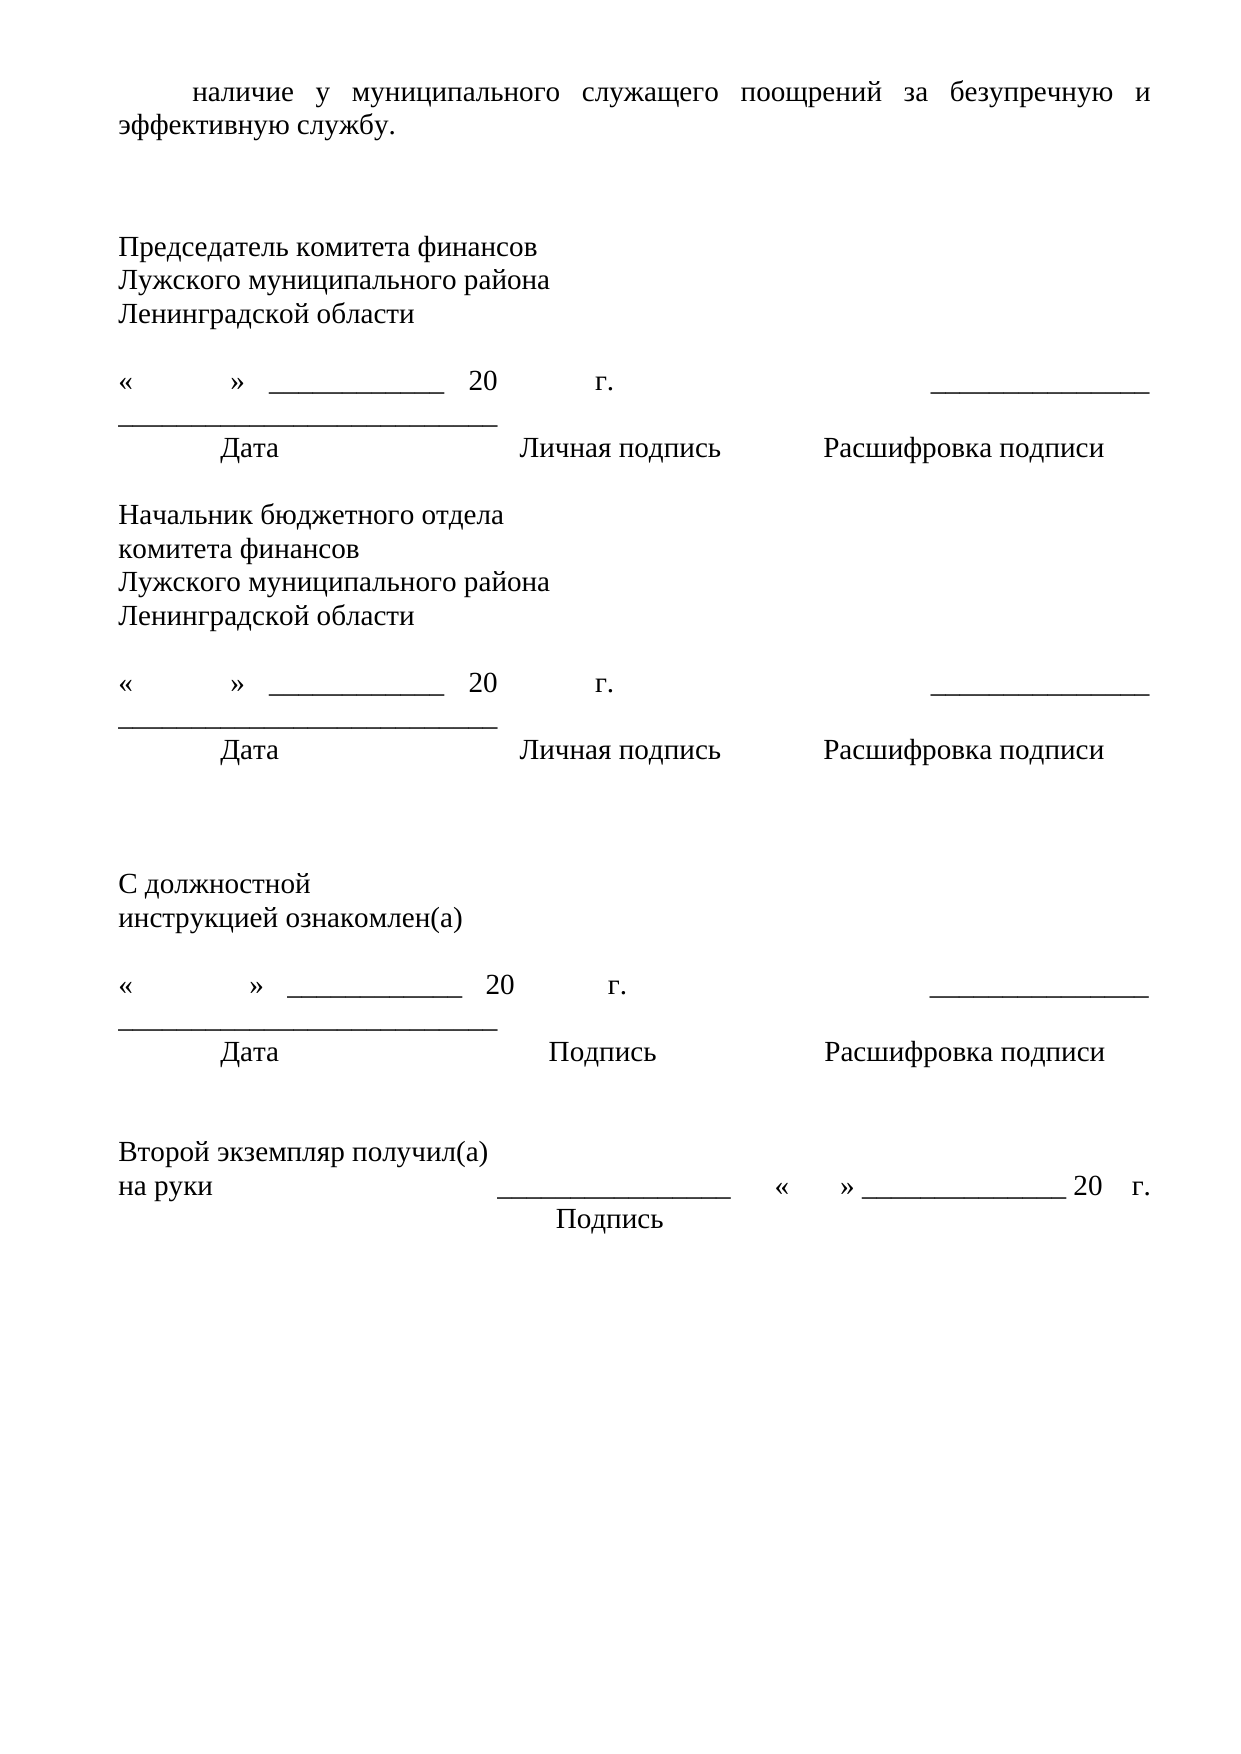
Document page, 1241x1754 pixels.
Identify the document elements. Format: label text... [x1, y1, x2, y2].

text Дата Личная подпись Расшифровка подписи [118, 732, 1152, 766]
text Ленинградской области [118, 598, 1152, 631]
text комитета финансов [118, 531, 1152, 564]
text « » ____________ 20 г. _______________ __________________________ [118, 967, 1152, 1034]
text Председатель комитета финансов [118, 229, 1152, 262]
text Начальник бюджетного отдела [118, 497, 1152, 531]
text Ленинградской области [118, 296, 1152, 329]
text Второй экземпляр получил(а) [118, 1134, 1152, 1168]
text инструкцией ознакомлен(а) [118, 900, 1152, 933]
text Лужского муниципального района [118, 564, 1152, 598]
text Подпись [118, 1202, 1152, 1235]
text Дата Личная подпись Расшифровка подписи [118, 430, 1152, 464]
text С должностной [118, 866, 1152, 900]
text Лужского муниципального района [118, 262, 1152, 296]
text « » ____________ 20 г. _______________ __________________________ [118, 363, 1152, 430]
text наличие у муниципального служащего поощрений за безупречную и эффективную службу. [118, 74, 1152, 141]
text « » ____________ 20 г. _______________ __________________________ [118, 665, 1152, 732]
text Дата Подпись Расшифровка подписи [118, 1034, 1152, 1067]
text на руки ________________ « » ______________ 20 г. [118, 1168, 1152, 1202]
